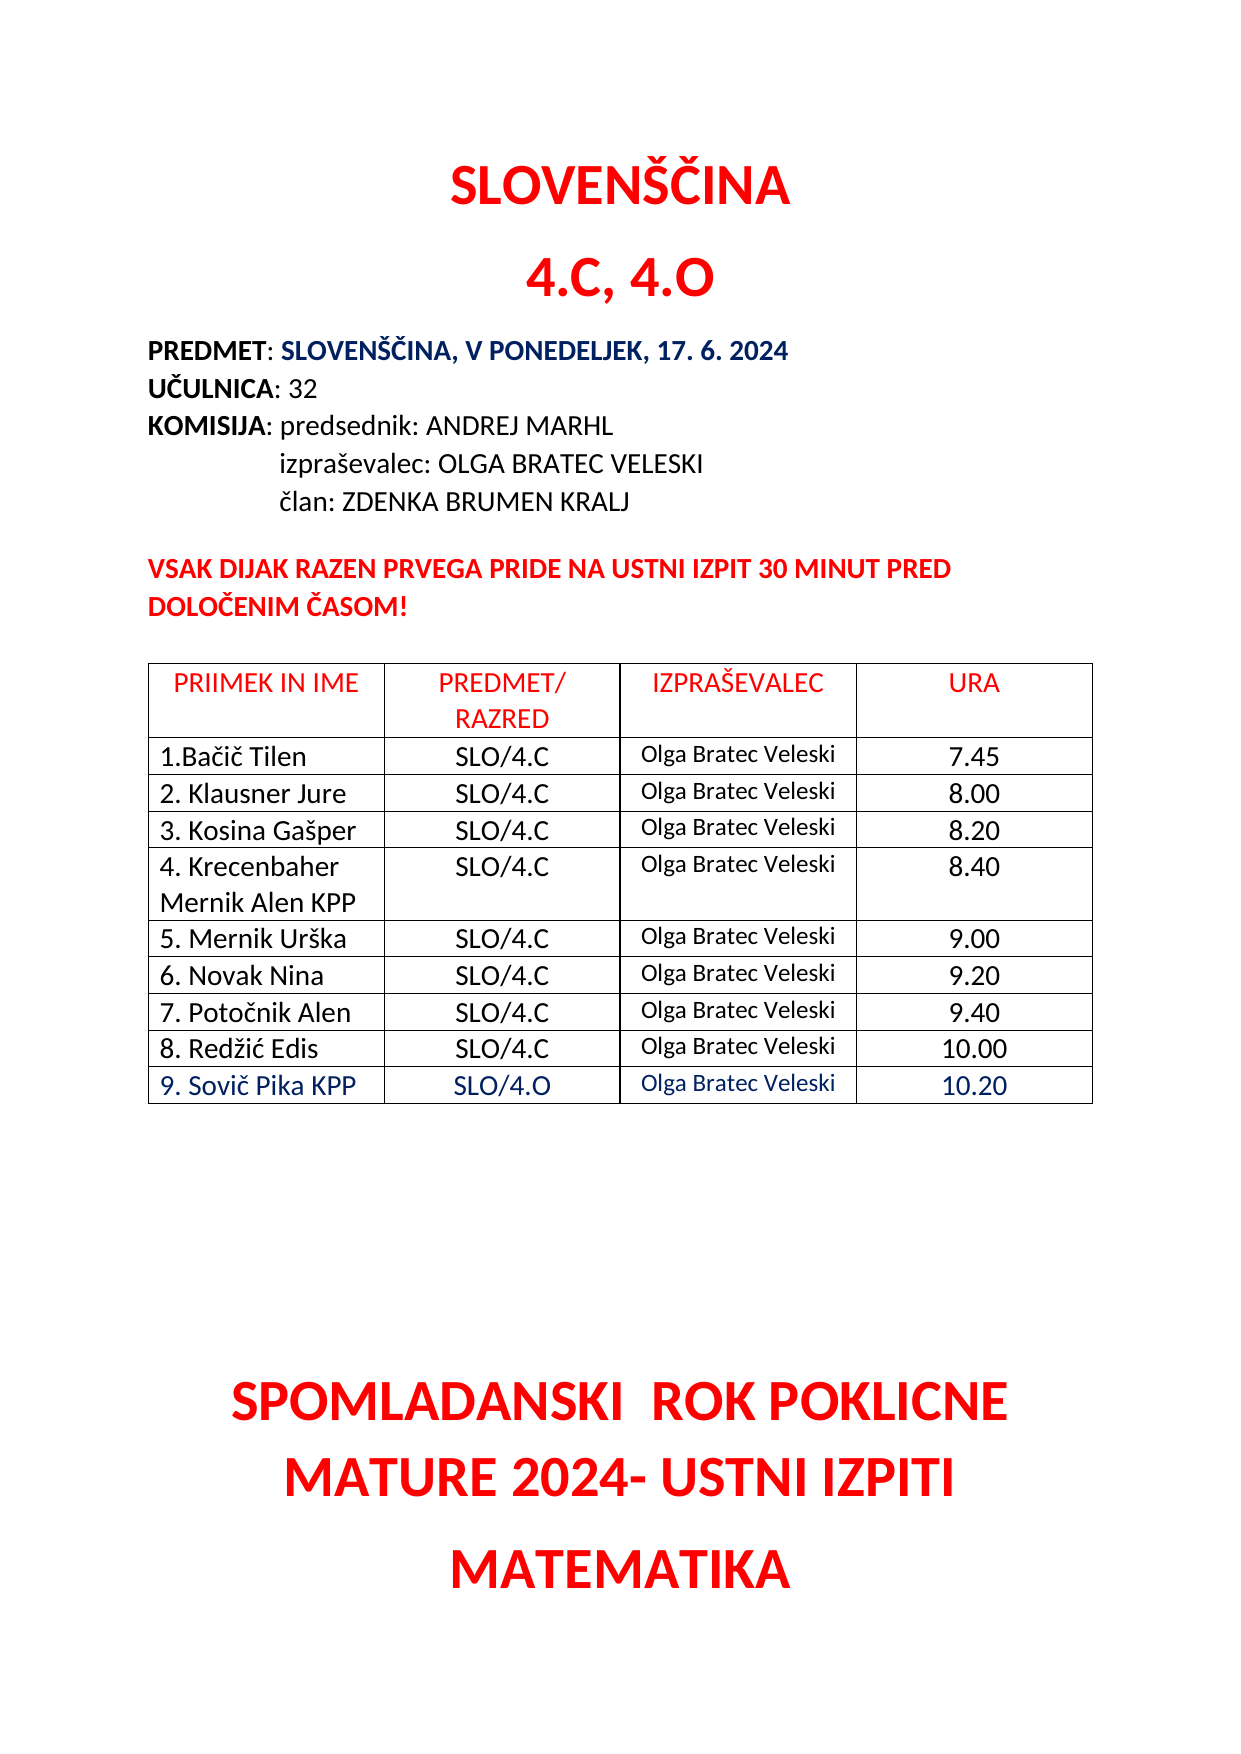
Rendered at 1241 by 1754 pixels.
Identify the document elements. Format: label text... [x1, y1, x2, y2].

table_cell SLO/4.C [385, 775, 619, 811]
table_cell Olga Bratec Veleski [621, 738, 856, 774]
table_cell 6. Novak Nina [149, 957, 384, 993]
table_cell Olga Bratec Veleski [621, 775, 856, 811]
table_cell SLO/4.C [385, 812, 619, 847]
table_cell 4. Krecenbaher Mernik Alen KPP [149, 848, 384, 919]
table_cell Olga Bratec Veleski [621, 1031, 856, 1066]
text MATEMATIKA [148, 1532, 1093, 1603]
table_cell 8.20 [857, 812, 1092, 847]
text izpraševalec: OLGA BRATEC VELESKI [148, 445, 1093, 481]
table_cell 7. Potočnik Alen [149, 994, 384, 1029]
table_cell 2. Klausner Jure [149, 775, 384, 811]
text SPOMLADANSKI ROK POKLICNE MATURE 2024- USTNI IZPITI [148, 1364, 1093, 1511]
table_cell 8. Redžić Edis [149, 1031, 384, 1066]
table_cell 8.00 [857, 775, 1092, 811]
table_cell Olga Bratec Veleski [621, 848, 856, 919]
table_cell SLO/4.C [385, 738, 619, 774]
text 4.C, 4.O [148, 240, 1093, 311]
table_cell SLO/4.O [385, 1067, 619, 1103]
table_cell Olga Bratec Veleski [621, 812, 856, 847]
table_header URA [857, 664, 1092, 737]
table_cell Olga Bratec Veleski [621, 957, 856, 993]
text SLOVENŠČINA [148, 148, 1093, 219]
text KOMISIJA: predsednik: ANDREJ MARHL [148, 407, 1093, 443]
table_cell 10.00 [857, 1031, 1092, 1066]
table_cell SLO/4.C [385, 994, 619, 1029]
table_cell Olga Bratec Veleski [621, 1067, 856, 1103]
table_cell 9.40 [857, 994, 1092, 1029]
table_header PRIIMEK IN IME [149, 664, 384, 737]
table_cell 8.40 [857, 848, 1092, 919]
table_cell Olga Bratec Veleski [621, 994, 856, 1029]
table_cell 9.20 [857, 957, 1092, 993]
table_cell SLO/4.C [385, 1031, 619, 1066]
table_cell 10.20 [857, 1067, 1092, 1103]
table_cell 9. Sovič Pika KPP [149, 1067, 384, 1103]
table_cell SLO/4.C [385, 921, 619, 956]
table_header IZPRAŠEVALEC [621, 664, 856, 737]
table_cell Olga Bratec Veleski [621, 921, 856, 956]
table_header PREDMET/ RAZRED [385, 664, 619, 737]
table_cell 1.Bačič Tilen [149, 738, 384, 774]
text VSAK DIJAK RAZEN PRVEGA PRIDE NA USTNI IZPIT 30 MINUT PRED DOLOČENIM ČASOM! [148, 550, 1093, 623]
table_cell SLO/4.C [385, 957, 619, 993]
table_cell SLO/4.C [385, 848, 619, 919]
text PREDMET: SLOVENŠČINA, V PONEDELJEK, 17. 6. 2024 [148, 332, 1093, 368]
text član: ZDENKA BRUMEN KRALJ [148, 483, 1093, 518]
table_cell 7.45 [857, 738, 1092, 774]
table_cell 3. Kosina Gašper [149, 812, 384, 847]
table_cell 9.00 [857, 921, 1092, 956]
text UČULNICA: 32 [148, 370, 1093, 405]
table_cell 5. Mernik Urška [149, 921, 384, 956]
